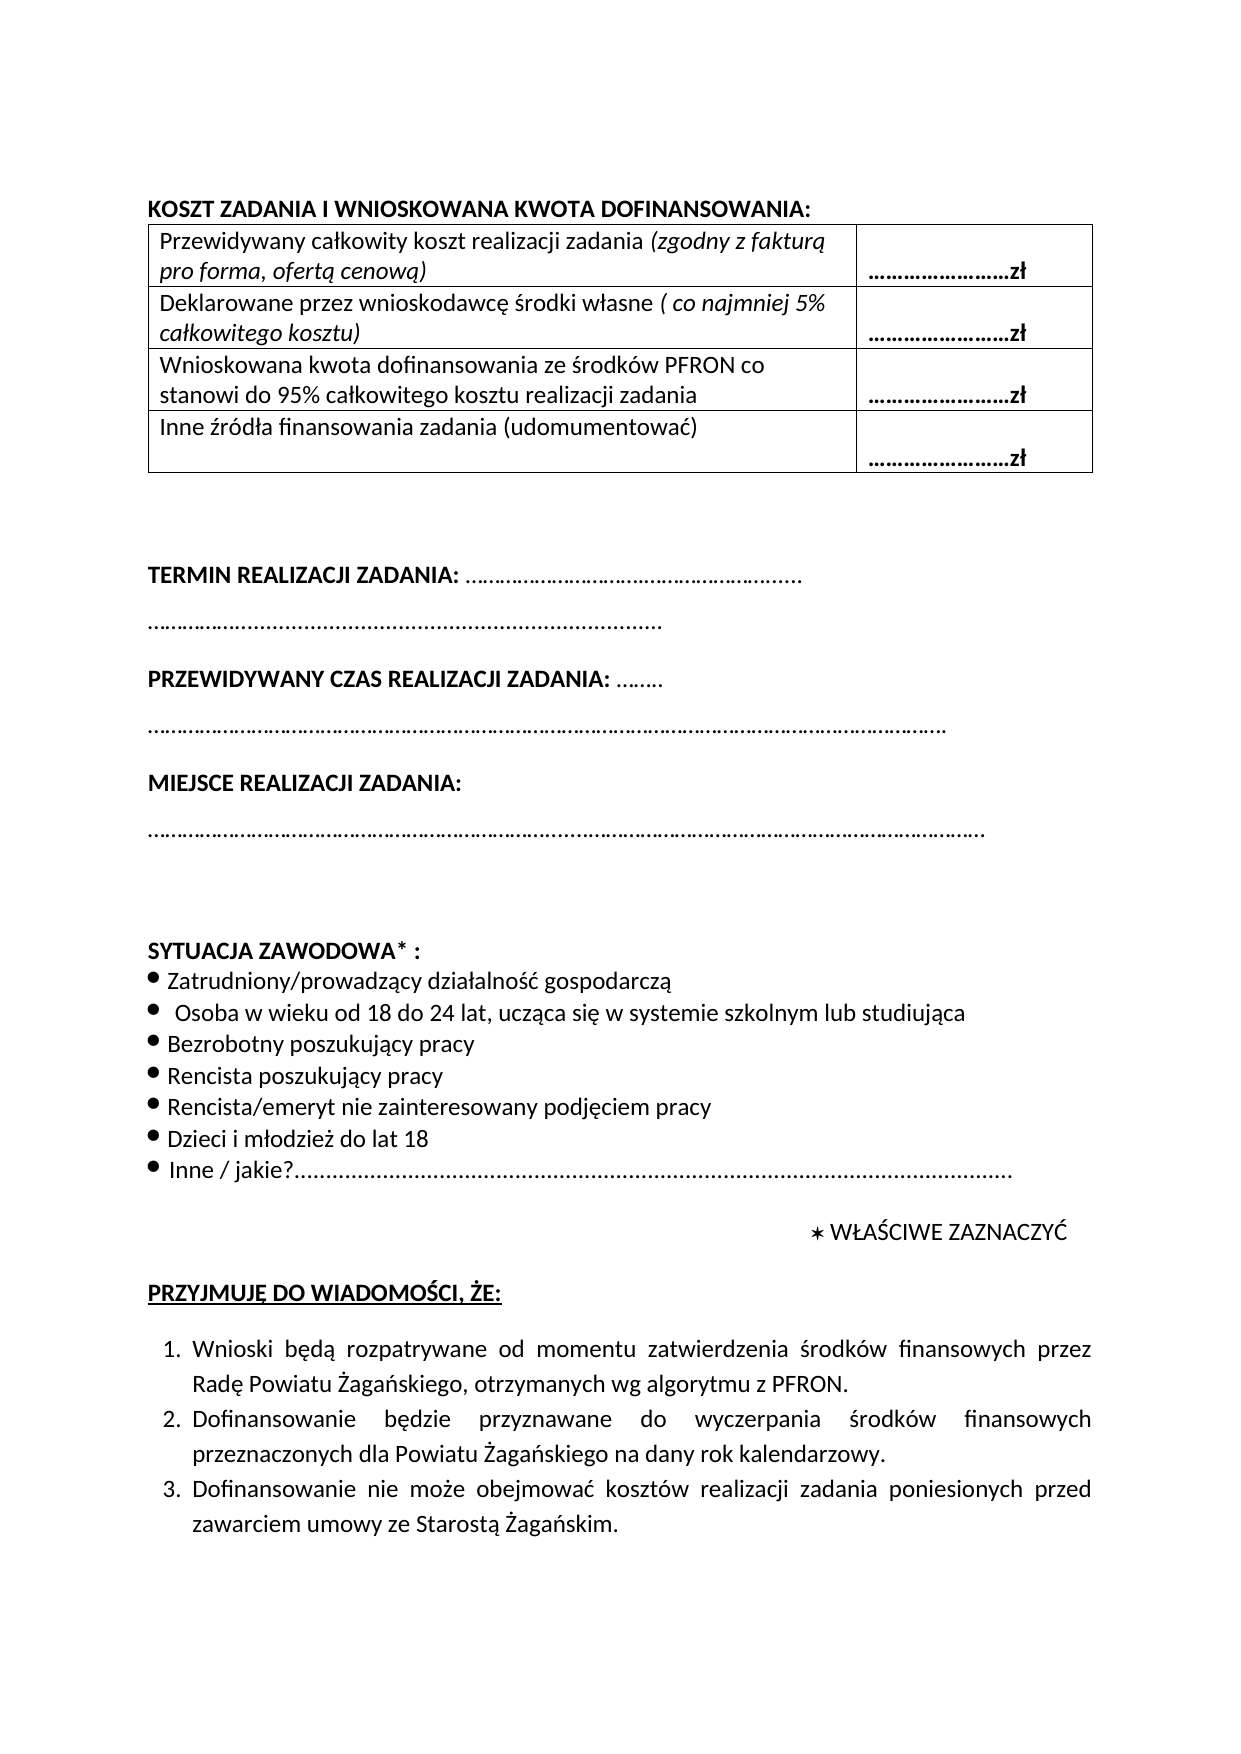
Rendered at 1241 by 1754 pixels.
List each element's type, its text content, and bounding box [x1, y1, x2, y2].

table_cell ……………………zł [857, 349, 1092, 410]
text Inne / jakie?.................................................................................................................. [148, 1154, 1093, 1186]
text TERMIN REALIZACJI ZADANIA: ………………………….…………………......…………….................................................................... [148, 559, 1093, 636]
table_cell ……………………zł [857, 287, 1092, 348]
text MIEJSCE REALIZACJI ZADANIA: [148, 767, 1093, 798]
text Bezrobotny poszukujący pracy [148, 1028, 1093, 1060]
text PRZYJMUJĘ DO WIADOMOŚCI, ŻE: [148, 1277, 1093, 1308]
list Dofinansowanie nie może obejmować kosztów realizacji zadania poniesionych przed zawarciem umowy ze Starostą Żagańskim. [162, 1473, 1093, 1539]
table_header Przewidywany całkowity koszt realizacji zadania (zgodny z fakturą pro forma, ofertą cenową) [149, 225, 856, 286]
table_cell Inne źródła finansowania zadania (udomumentować) [149, 411, 856, 472]
text SYTUACJA ZAWODOWA* : [148, 935, 1093, 966]
text Rencista poszukujący pracy [148, 1060, 1093, 1091]
table_header ……………………zł [857, 225, 1092, 286]
text Zatrudniony/prowadzący działalność gospodarczą [148, 966, 1093, 997]
list Wnioski będą rozpatrywane od momentu zatwierdzenia środków finansowych przez Radę Powiatu Żagańskiego, otrzymanych wg algorytmu z PFRON. [162, 1333, 1093, 1399]
table_cell Deklarowane przez wnioskodawcę środki własne ( co najmniej 5% całkowitego kosztu) [149, 287, 856, 348]
table_cell ……………………zł [857, 411, 1092, 472]
text KOSZT ZADANIA I WNIOSKOWANA KWOTA DOFINANSOWANIA: [148, 193, 1093, 224]
text Rencista/emeryt nie zainteresowany podjęciem pracy [148, 1091, 1093, 1123]
text WŁAŚCIWE ZAZNACZYĆ [811, 1216, 1093, 1247]
list Dofinansowanie będzie przyznawane do wyczerpania środków finansowych przeznaczonych dla Powiatu Żagańskiego na dany rok kalendarzowy. [162, 1403, 1093, 1469]
text PRZEWIDYWANY CZAS REALIZACJI ZADANIA: ……..…………………………………………………………………………………………………………………………. [148, 663, 1093, 739]
text Dzieci i młodzież do lat 18 [148, 1123, 1093, 1154]
table_cell Wnioskowana kwota dofinansowania ze środków PFRON co stanowi do 95% całkowitego kosztu realizacji zadania [149, 349, 856, 410]
text …………………………………………………………….......…………………………………………………………… [148, 813, 1093, 843]
text Osoba w wieku od 18 do 24 lat, ucząca się w systemie szkolnym lub studiująca [148, 997, 1093, 1028]
